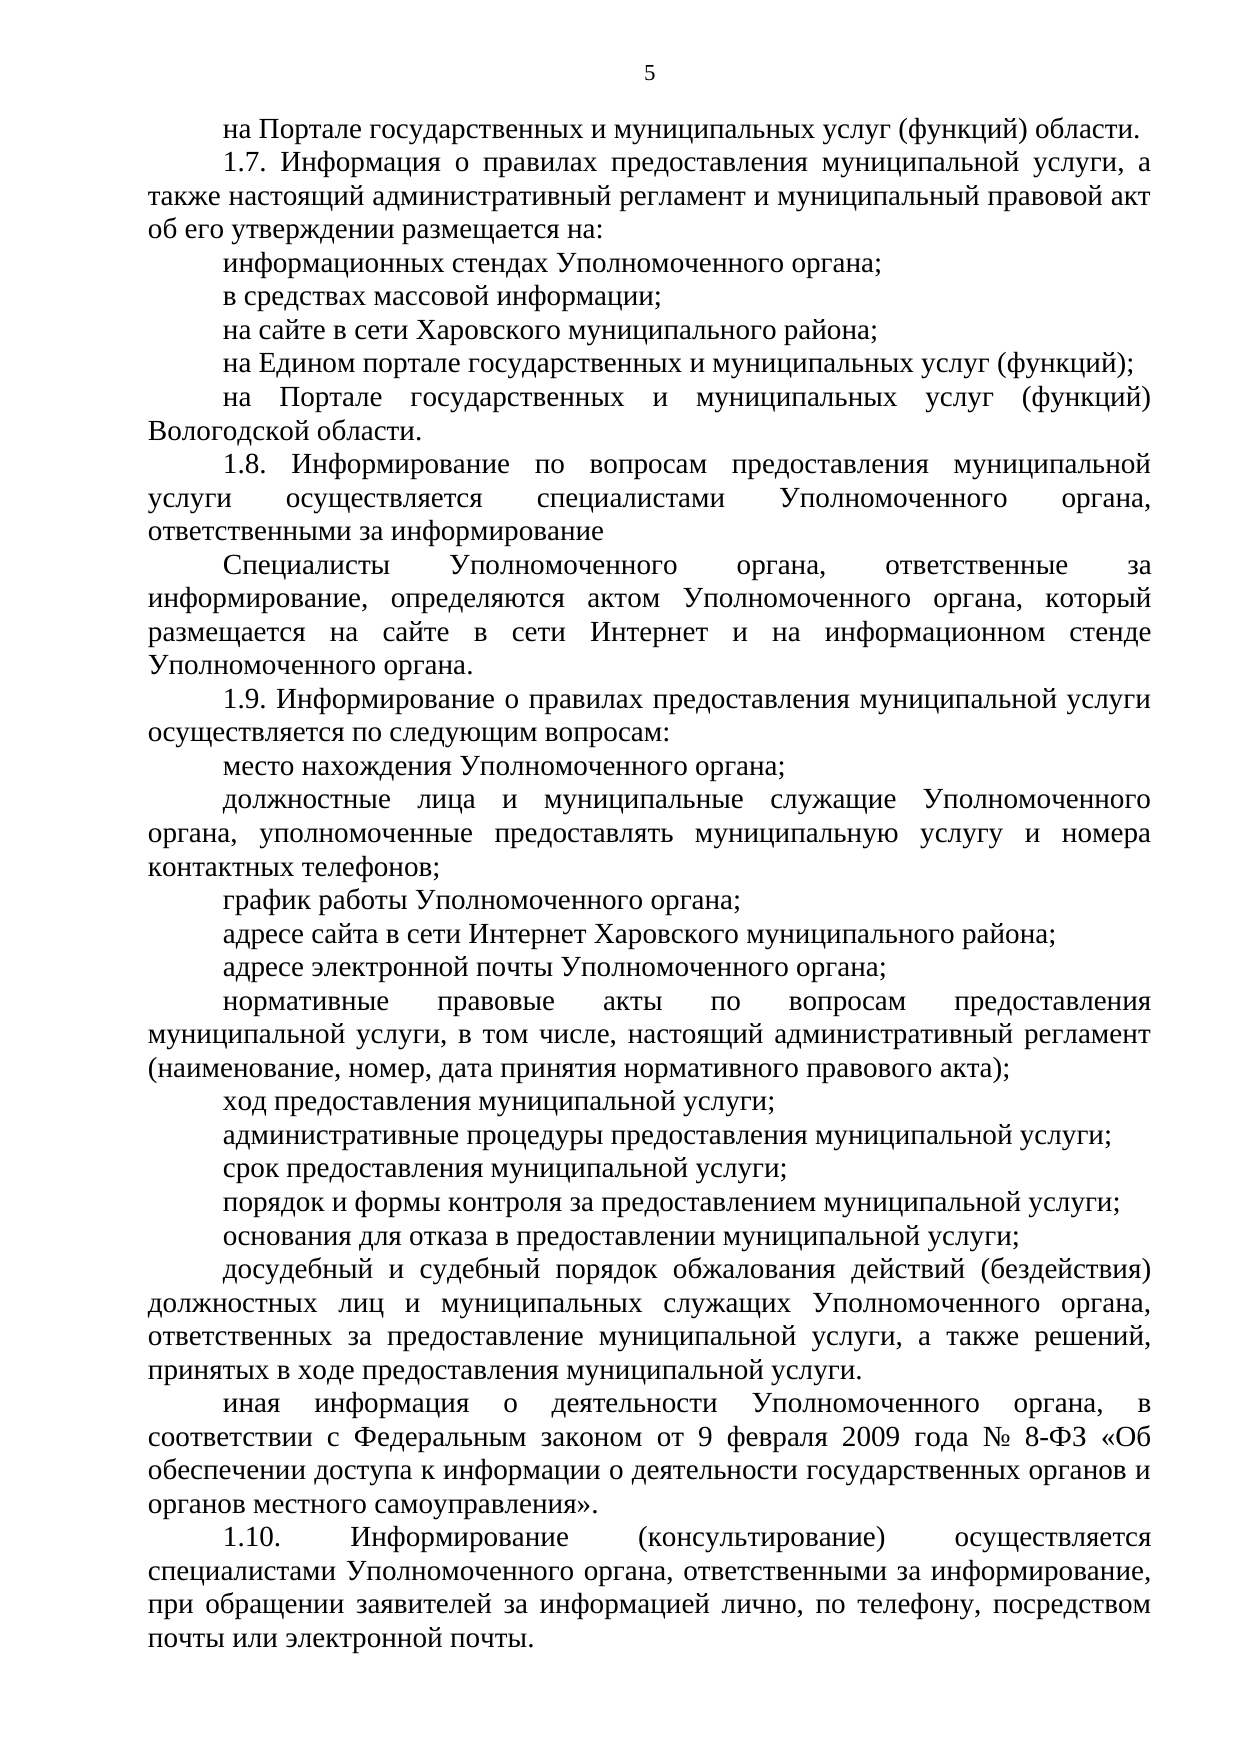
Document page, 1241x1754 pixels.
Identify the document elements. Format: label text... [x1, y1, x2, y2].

text график работы Уполномоченного органа; [148, 882, 1152, 916]
text 1.7. Информация о правилах предоставления муниципальной услуги, а также настоящий административный регламент и муниципальный правовой акт об его утверждении размещается на: [148, 144, 1152, 245]
text на Портале государственных и муниципальных услуг (функций) области. [148, 111, 1152, 144]
text Специалисты Уполномоченного органа, ответственные за информирование, определяются актом Уполномоченного органа, который размещается на сайте в сети Интернет и на информационном стенде Уполномоченного органа. [148, 547, 1152, 681]
text место нахождения Уполномоченного органа; [148, 748, 1152, 782]
text на Едином портале государственных и муниципальных услуг (функций); [148, 346, 1152, 379]
text 1.9. Информирование о правилах предоставления муниципальной услуги осуществляется по следующим вопросам: [148, 681, 1152, 748]
text должностные лица и муниципальные служащие Уполномоченного органа, уполномоченные предоставлять муниципальную услугу и номера контактных телефонов; [148, 782, 1152, 882]
text информационных стендах Уполномоченного органа; [148, 245, 1152, 278]
text на сайте в сети Харовского муниципального района; [148, 312, 1152, 346]
text срок предоставления муниципальной услуги; [148, 1151, 1152, 1184]
text иная информация о деятельности Уполномоченного органа, в соответствии с Федеральным законом от 9 февраля 2009 года № 8-ФЗ «Об обеспечении доступа к информации о деятельности государственных органов и органов местного самоуправления». [148, 1385, 1152, 1519]
text нормативные правовые акты по вопросам предоставления муниципальной услуги, в том числе, настоящий административный регламент (наименование, номер, дата принятия нормативного правового акта); [148, 983, 1152, 1083]
text 1.8. Информирование по вопросам предоставления муниципальной услуги осуществляется специалистами Уполномоченного органа, ответственными за информирование [148, 446, 1152, 547]
text в средствах массовой информации; [148, 278, 1152, 312]
text адресе электронной почты Уполномоченного органа; [148, 949, 1152, 983]
text порядок и формы контроля за предоставлением муниципальной услуги; [148, 1184, 1152, 1218]
text ход предоставления муниципальной услуги; [148, 1083, 1152, 1117]
text досудебный и судебный порядок обжалования действий (бездействия) должностных лиц и муниципальных служащих Уполномоченного органа, ответственных за предоставление муниципальной услуги, а также решений, принятых в ходе предоставления муниципальной услуги. [148, 1251, 1152, 1385]
text административные процедуры предоставления муниципальной услуги; [148, 1117, 1152, 1151]
text основания для отказа в предоставлении муниципальной услуги; [148, 1218, 1152, 1251]
text адресе сайта в сети Интернет Харовского муниципального района; [148, 916, 1152, 949]
text на Портале государственных и муниципальных услуг (функций) Вологодской области. [148, 379, 1152, 446]
text 1.10. Информирование (консультирование) осуществляется специалистами Уполномоченного органа, ответственными за информирование, при обращении заявителей за информацией лично, по телефону, посредством почты или электронной почты. [148, 1519, 1152, 1654]
